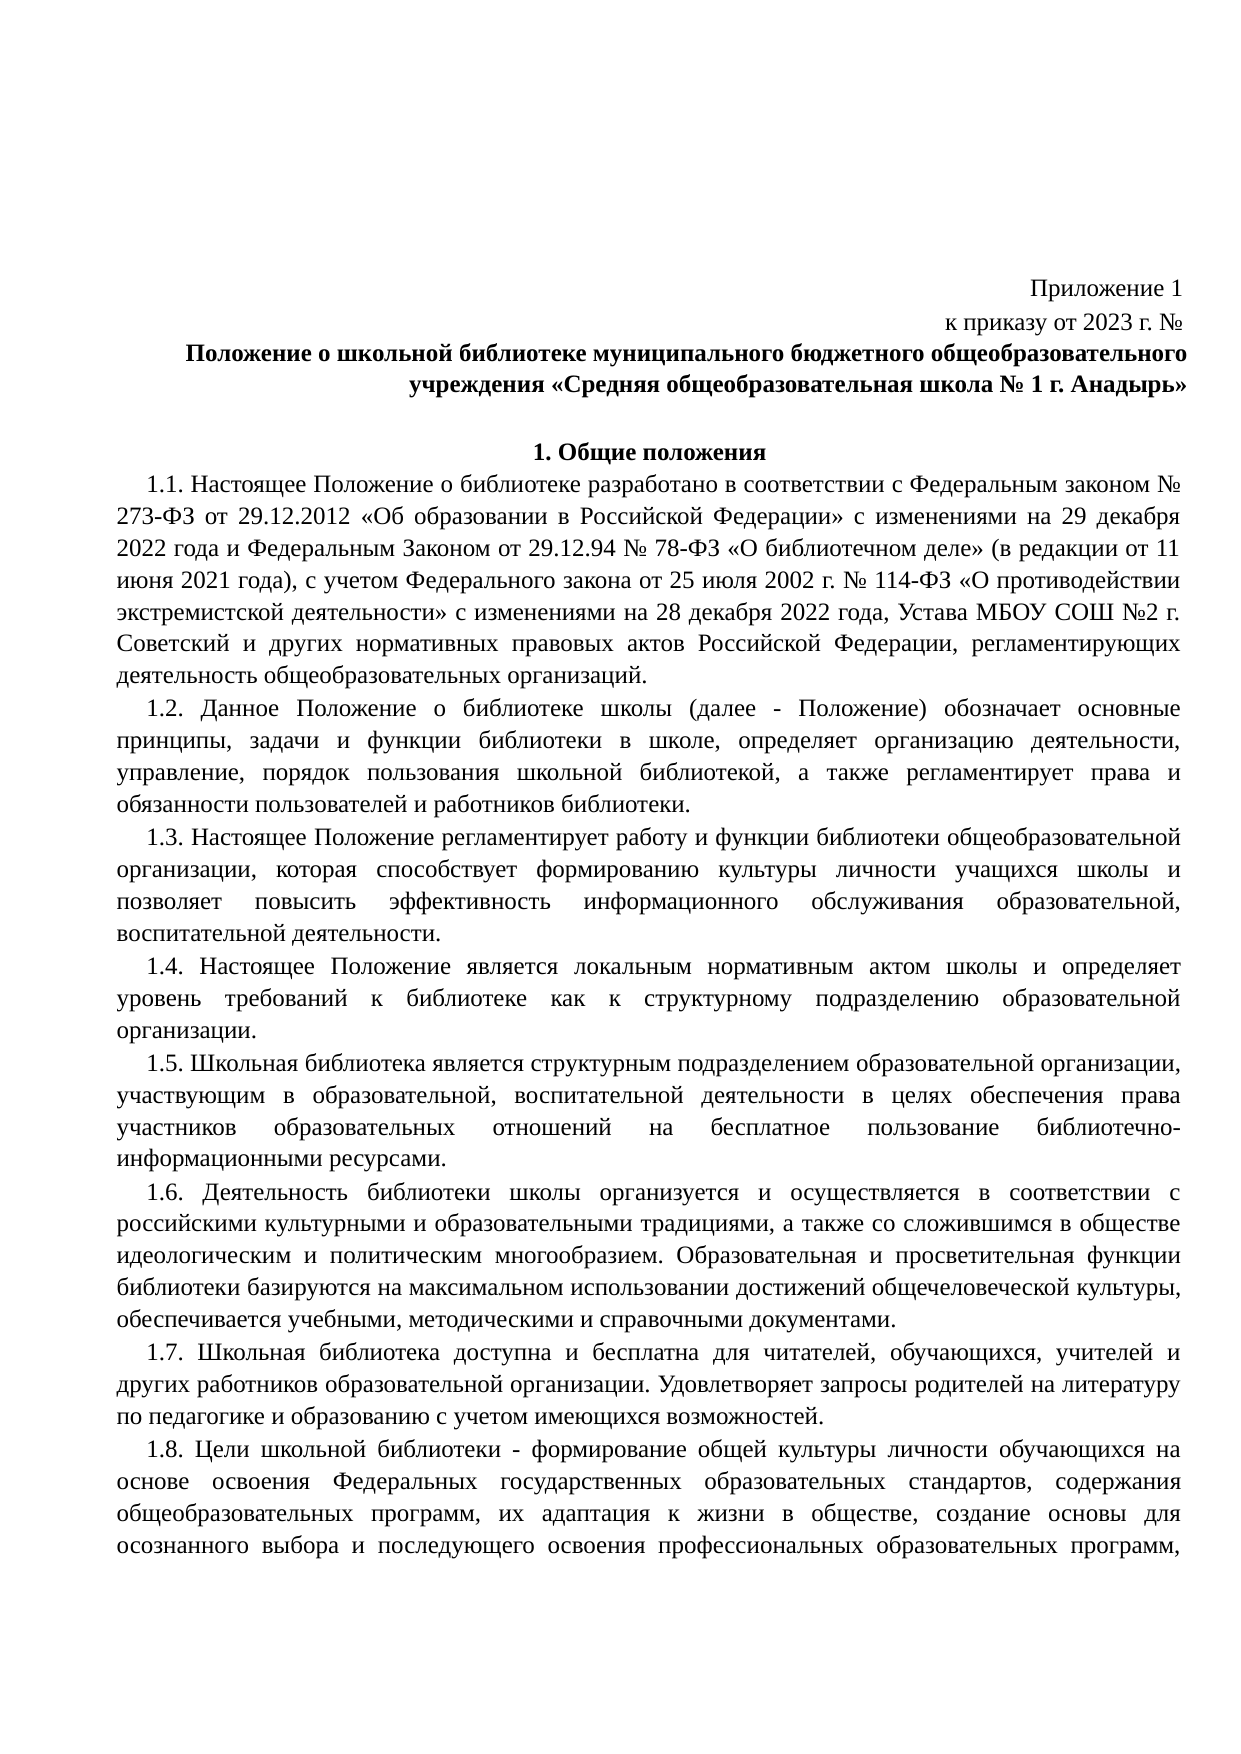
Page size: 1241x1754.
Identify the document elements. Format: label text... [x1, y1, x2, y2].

text Приложение 1 [118, 273, 1183, 302]
text Положение о школьной библиотеке муниципального бюджетного общеобразовательного учреждения «Средняя общеобразовательная школа № 1 г. Анадырь» [118, 338, 1187, 398]
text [116, 1434, 1182, 1558]
text 1.6. Деятельность библиотеки школы организуется и осуществляется в соответствии с российскими культурными и образовательными традициями, а также со сложившимся в обществе идеологическим и политическим многообразием. Образовательная и просветительная функции библиотеки базируются на максимальном использовании достижений общечеловеческой культуры, обеспечивается учебными, методическими и справочными документами. [116, 1177, 1182, 1333]
subtitle 1. Общие положения [224, 437, 1075, 465]
text 1.7. Школьная библиотека доступна и бесплатна для читателей, обучающихся, учителей и других работников образовательной организации. Удовлетворяет запросы родителей на литературу по педагогике и образованию с учетом имеющихся возможностей. [116, 1337, 1182, 1430]
text 1.4. Настоящее Положение является локальным нормативным актом школы и определяет уровень требований к библиотеке как к структурному подразделению образовательной организации. [116, 951, 1182, 1043]
text 1.2. Данное Положение о библиотеке школы (далее - Положение) обозначает основные принципы, задачи и функции библиотеки в школе, определяет организацию деятельности, управление, порядок пользования школьной библиотекой, а также регламентирует права и обязанности пользователей и работников библиотеки. [116, 693, 1182, 818]
text 1.5. Школьная библиотека является структурным подразделением образовательной организации, участвующим в образовательной, воспитательной деятельности в целях обеспечения права участников образовательных отношений на бесплатное пользование библиотечно-информационными ресурсами. [116, 1048, 1182, 1172]
text 1.1. Настоящее Положение о библиотеке разработано в соответствии с Федеральным законом № 273-ФЗ от 29.12.2012 «Об образовании в Российской Федерации» с изменениями на 29 декабря 2022 года и Федеральным Законом от 29.12.94 № 78-ФЗ «О библиотечном деле» (в редакции от 11 июня 2021 года), с учетом Федерального закона от 25 июля 2002 г. № 114-ФЗ «О противодействии экстремистской деятельности» с изменениями на 28 декабря 2022 года, Устава МБОУ СОШ №2 г. Советский и других нормативных правовых актов Российской Федерации, регламентирующих деятельность общеобразовательных организаций. [116, 469, 1182, 689]
text 1.3. Настоящее Положение регламентирует работу и функции библиотеки общеобразовательной организации, которая способствует формированию культуры личности учащихся школы и позволяет повысить эффективность информационного обслуживания образовательной, воспитательной деятельности. [116, 822, 1182, 947]
text к приказу от 2023 г. № [118, 307, 1183, 336]
